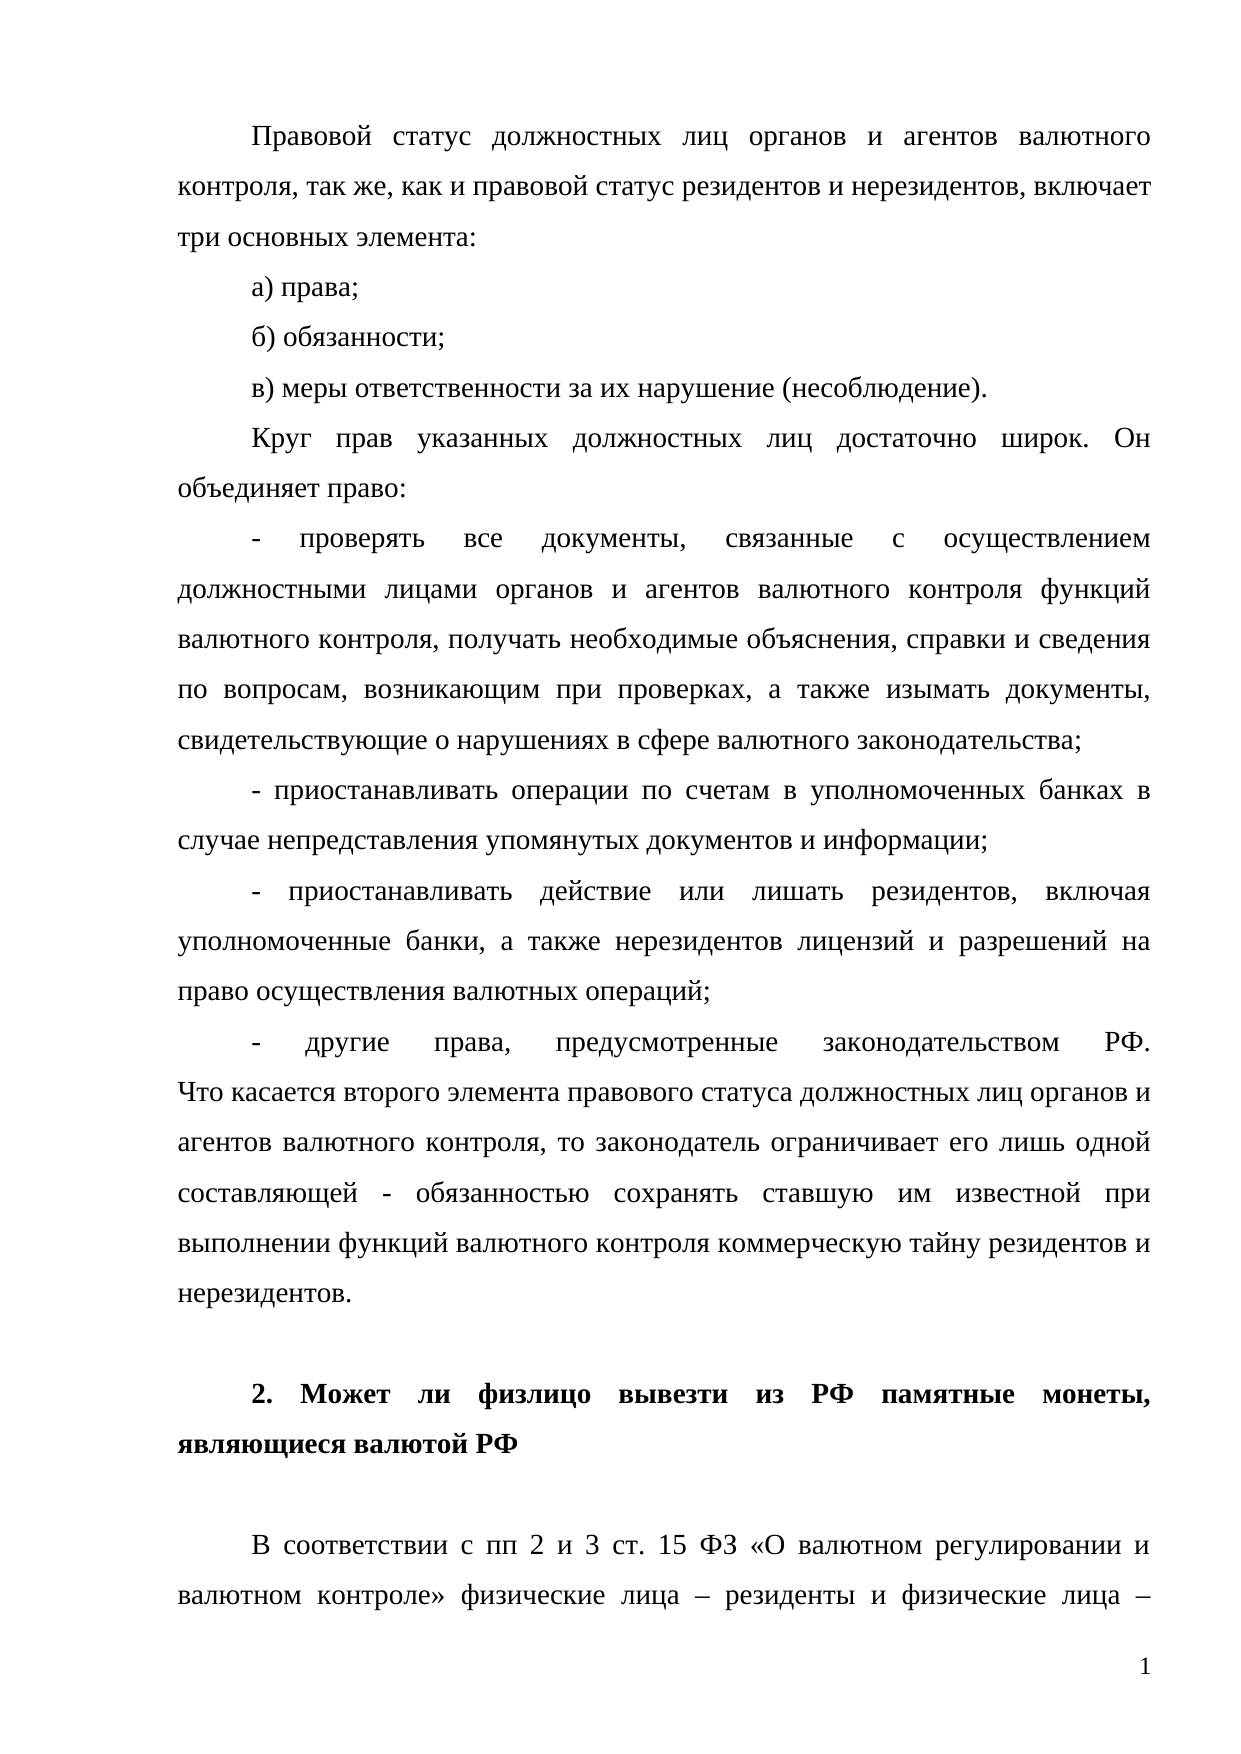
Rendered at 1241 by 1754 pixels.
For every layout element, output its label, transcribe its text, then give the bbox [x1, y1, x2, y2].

text - приостанавливать операции по счетам в уполномоченных банках в случае непредставления упомянутых документов и информации; [177, 772, 1152, 856]
text Правовой статус должностных лиц органов и агентов валютного контроля, так же, как и правовой статус резидентов и нерезидентов, включает три основных элемента: [177, 118, 1152, 252]
text - другие права, предусмотренные законодательством РФ. Что касается второго элемента правового статуса должностных лиц органов и агентов валютного контроля, то законодатель ограничивает его лишь одной составляющей - обязанностью сохранять ставшую им известной при выполнении функций валютного контроля коммерческую тайну резидентов и нерезидентов. [177, 1024, 1152, 1309]
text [177, 1527, 1152, 1611]
text б) обязанности; [177, 319, 1152, 353]
text 2. Может ли физлицо вывезти из РФ памятные монеты, являющиеся валютой РФ [177, 1376, 1152, 1460]
text Круг прав указанных должностных лиц достаточно широк. Он объединяет право: [177, 420, 1152, 504]
text а) права; [177, 269, 1152, 303]
text - приостанавливать действие или лишать резидентов, включая уполномоченные банки, а также нерезидентов лицензий и разрешений на право осуществления валютных операций; [177, 873, 1152, 1007]
text - проверять все документы, связанные с осуществлением должностными лицами органов и агентов валютного контроля функций валютного контроля, получать необходимые объяснения, справки и сведения по вопросам, возникающим при проверках, а также изымать документы, свидетельствующие о нарушениях в сфере валютного законодательства; [177, 521, 1152, 755]
text в) меры ответственности за их нарушение (несоблюдение). [177, 370, 1152, 403]
